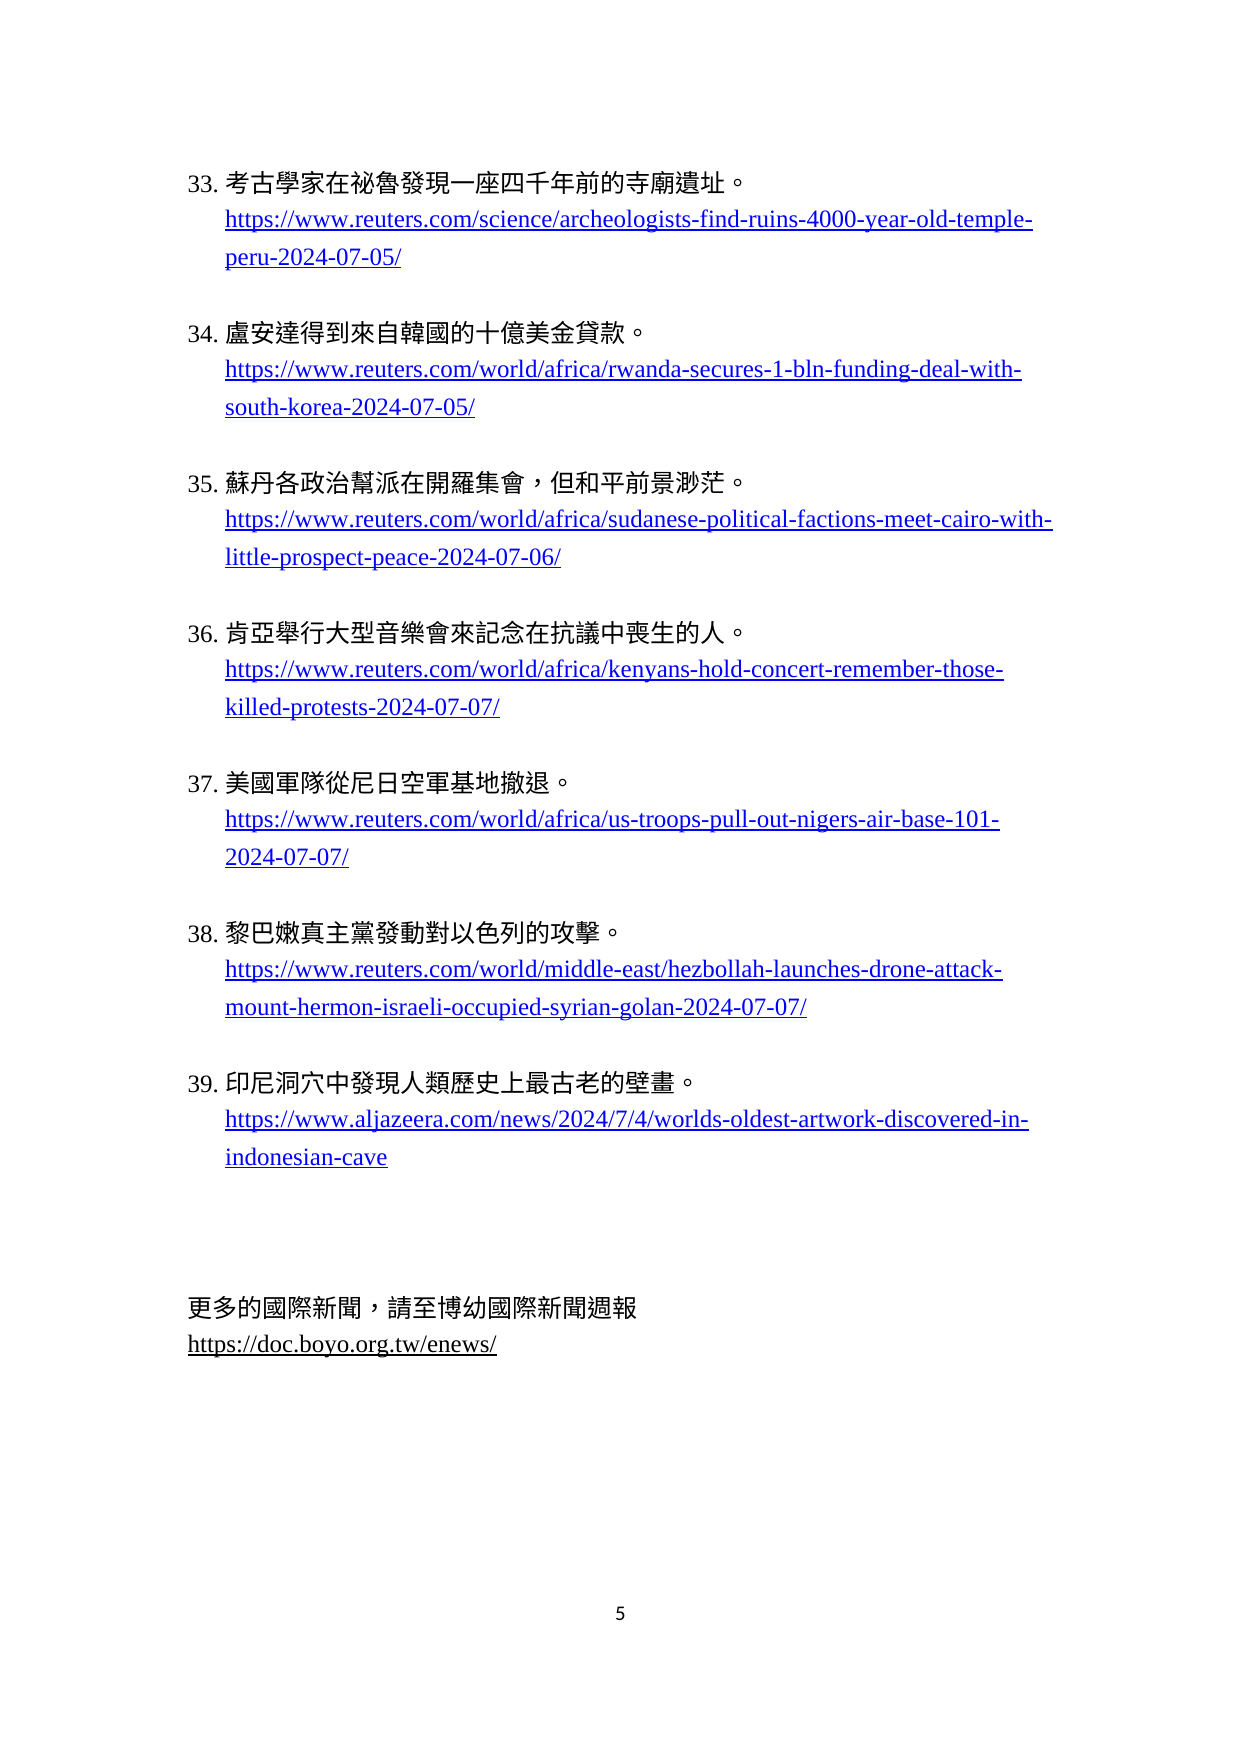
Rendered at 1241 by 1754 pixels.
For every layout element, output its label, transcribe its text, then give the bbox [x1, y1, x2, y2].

list https://www.reuters.com/world/africa/rwanda-secures-1-bln-funding-deal-with-south-korea-2024-07-05/ [225, 350, 1053, 425]
list https://www.reuters.com/world/middle-east/hezbollah-launches-drone-attack-mount-hermon-israeli-occupied-syrian-golan-2024-07-07/ [225, 950, 1053, 1025]
list https://www.reuters.com/science/archeologists-find-ruins-4000-year-old-temple-peru-2024-07-05/ [225, 200, 1053, 275]
list 蘇丹各政治幫派在開羅集會，但和平前景渺茫。 [187, 462, 1053, 500]
list 美國軍隊從尼日空軍基地撤退。 [187, 762, 1053, 800]
text 更多的國際新聞，請至博幼國際新聞週報 [187, 1287, 1053, 1325]
list https://www.aljazeera.com/news/2024/7/4/worlds-oldest-artwork-discovered-in-indonesian-cave [225, 1100, 1053, 1175]
text https://doc.boyo.org.tw/enews/ [187, 1325, 1053, 1362]
list https://www.reuters.com/world/africa/sudanese-political-factions-meet-cairo-with-little-prospect-peace-2024-07-06/ [225, 500, 1053, 529]
list https://www.reuters.com/world/africa/us-troops-pull-out-nigers-air-base-101-2024-07-07/ [225, 800, 1053, 875]
list 考古學家在祕魯發現一座四千年前的寺廟遺址。 [187, 162, 1053, 200]
list 盧安達得到來自韓國的十億美金貸款。 [187, 312, 1053, 350]
list 肯亞舉行大型音樂會來記念在抗議中喪生的人。 [187, 612, 1053, 650]
list https://www.reuters.com/world/africa/kenyans-hold-concert-remember-those-killed-protests-2024-07-07/ [225, 650, 1053, 725]
list https://www.reuters.com/world/africa/sudanese-political-factions-meet-cairo-with-little-prospect-peace-2024-07-06/ [225, 531, 1053, 575]
list 黎巴嫩真主黨發動對以色列的攻擊。 [187, 912, 1053, 950]
list 印尼洞穴中發現人類歷史上最古老的壁畫。 [187, 1062, 1053, 1100]
